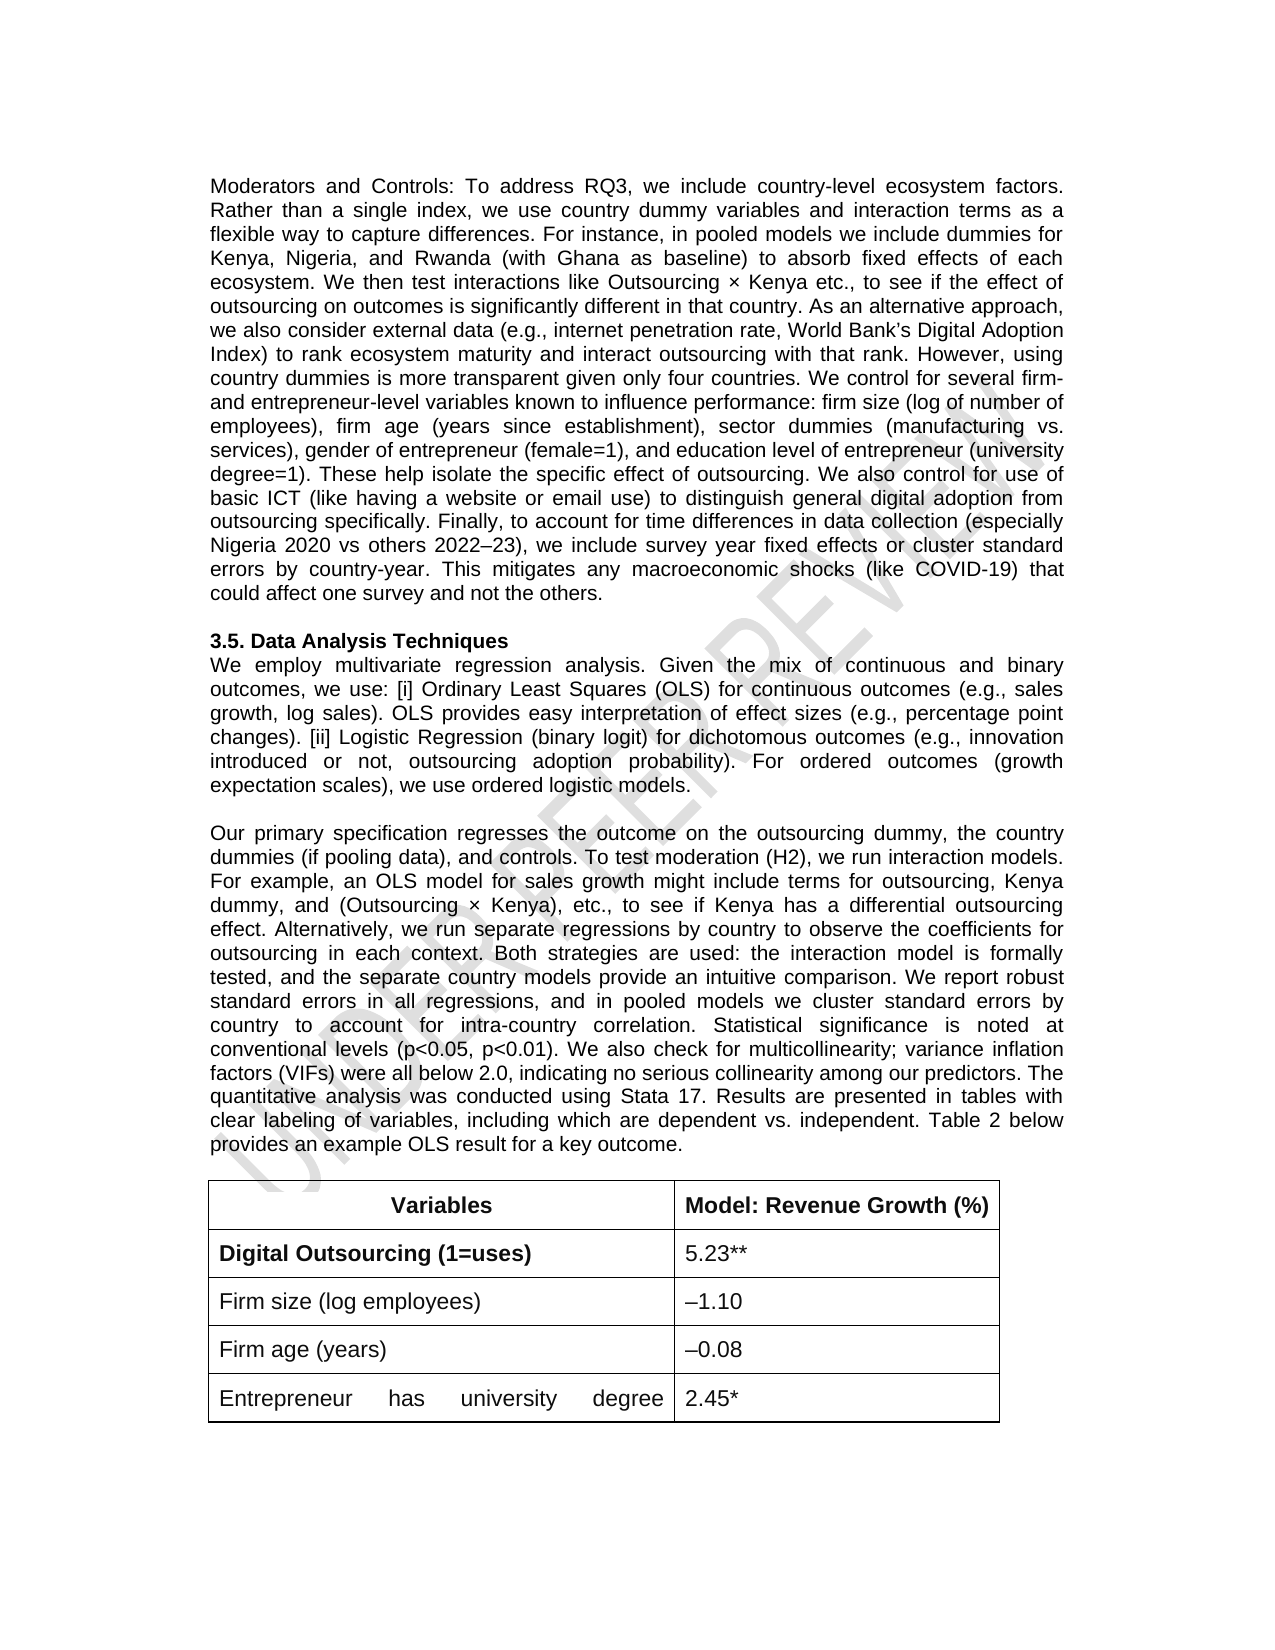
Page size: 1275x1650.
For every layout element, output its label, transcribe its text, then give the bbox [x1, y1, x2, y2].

table_cell –0.08 [675, 1326, 999, 1373]
table_cell Firm size (log employees) [209, 1278, 674, 1325]
text We employ multivariate regression analysis. Given the mix of continuous and binary outcomes, we use: [i] Ordinary Least Squares (OLS) for continuous outcomes (e.g., sales growth, log sales). OLS provides easy interpretation of effect sizes (e.g., percentage point changes). [ii] Logistic Regression (binary logit) for dichotomous outcomes (e.g., innovation introduced or not, outsourcing adoption probability). For ordered outcomes (growth expectation scales), we use ordered logistic models. [210, 653, 1065, 797]
table_cell 5.23** [675, 1230, 999, 1277]
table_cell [209, 1374, 674, 1421]
text Moderators and Controls: To address RQ3, we include country-level ecosystem factors. Rather than a single index, we use country dummy variables and interaction terms as a flexible way to capture differences. For instance, in pooled models we include dummies for Kenya, Nigeria, and Rwanda (with Ghana as baseline) to absorb fixed effects of each ecosystem. We then test interactions like Outsourcing × Kenya etc., to see if the effect of outsourcing on outcomes is significantly different in that country. As an alternative approach, we also consider external data (e.g., internet penetration rate, World Bank’s Digital Adoption Index) to rank ecosystem maturity and interact outsourcing with that rank. However, using country dummies is more transparent given only four countries. We control for several firm- and entrepreneur-level variables known to influence performance: firm size (log of number of employees), firm age (years since establishment), sector dummies (manufacturing vs. services), gender of entrepreneur (female=1), and education level of entrepreneur (university degree=1). These help isolate the specific effect of outsourcing. We also control for use of basic ICT (like having a website or email use) to distinguish general digital adoption from outsourcing specifically. Finally, to account for time differences in data collection (especially Nigeria 2020 vs others 2022–23), we include survey year fixed effects or cluster standard errors by country-year. This mitigates any macroeconomic shocks (like COVID-19) that could affect one survey and not the others. [210, 174, 1065, 605]
text 3.5. Data Analysis Techniques [210, 629, 1065, 653]
table_header Model: Revenue Growth (%) [675, 1181, 999, 1228]
text Our primary specification regresses the outcome on the outsourcing dummy, the country dummies (if pooling data), and controls. To test moderation (H2), we run interaction models. For example, an OLS model for sales growth might include terms for outsourcing, Kenya dummy, and (Outsourcing × Kenya), etc., to see if Kenya has a differential outsourcing effect. Alternatively, we run separate regressions by country to observe the coefficients for outsourcing in each context. Both strategies are used: the interaction model is formally tested, and the separate country models provide an intuitive comparison. We report robust standard errors in all regressions, and in pooled models we cluster standard errors by country to account for intra-country correlation. Statistical significance is noted at conventional levels (p<0.05, p<0.01). We also check for multicollinearity; variance inflation factors (VIFs) were all below 2.0, indicating no serious collinearity among our predictors. The quantitative analysis was conducted using Stata 17. Results are presented in tables with clear labeling of variables, including which are dependent vs. independent. Table 2 below provides an example OLS result for a key outcome. [210, 821, 1065, 1156]
table_header Variables [209, 1181, 674, 1228]
table_cell Firm age (years) [209, 1326, 674, 1373]
table_cell Digital Outsourcing (1=uses) [209, 1230, 674, 1277]
table_cell –1.10 [675, 1278, 999, 1325]
table_cell 2.45* [675, 1374, 999, 1421]
